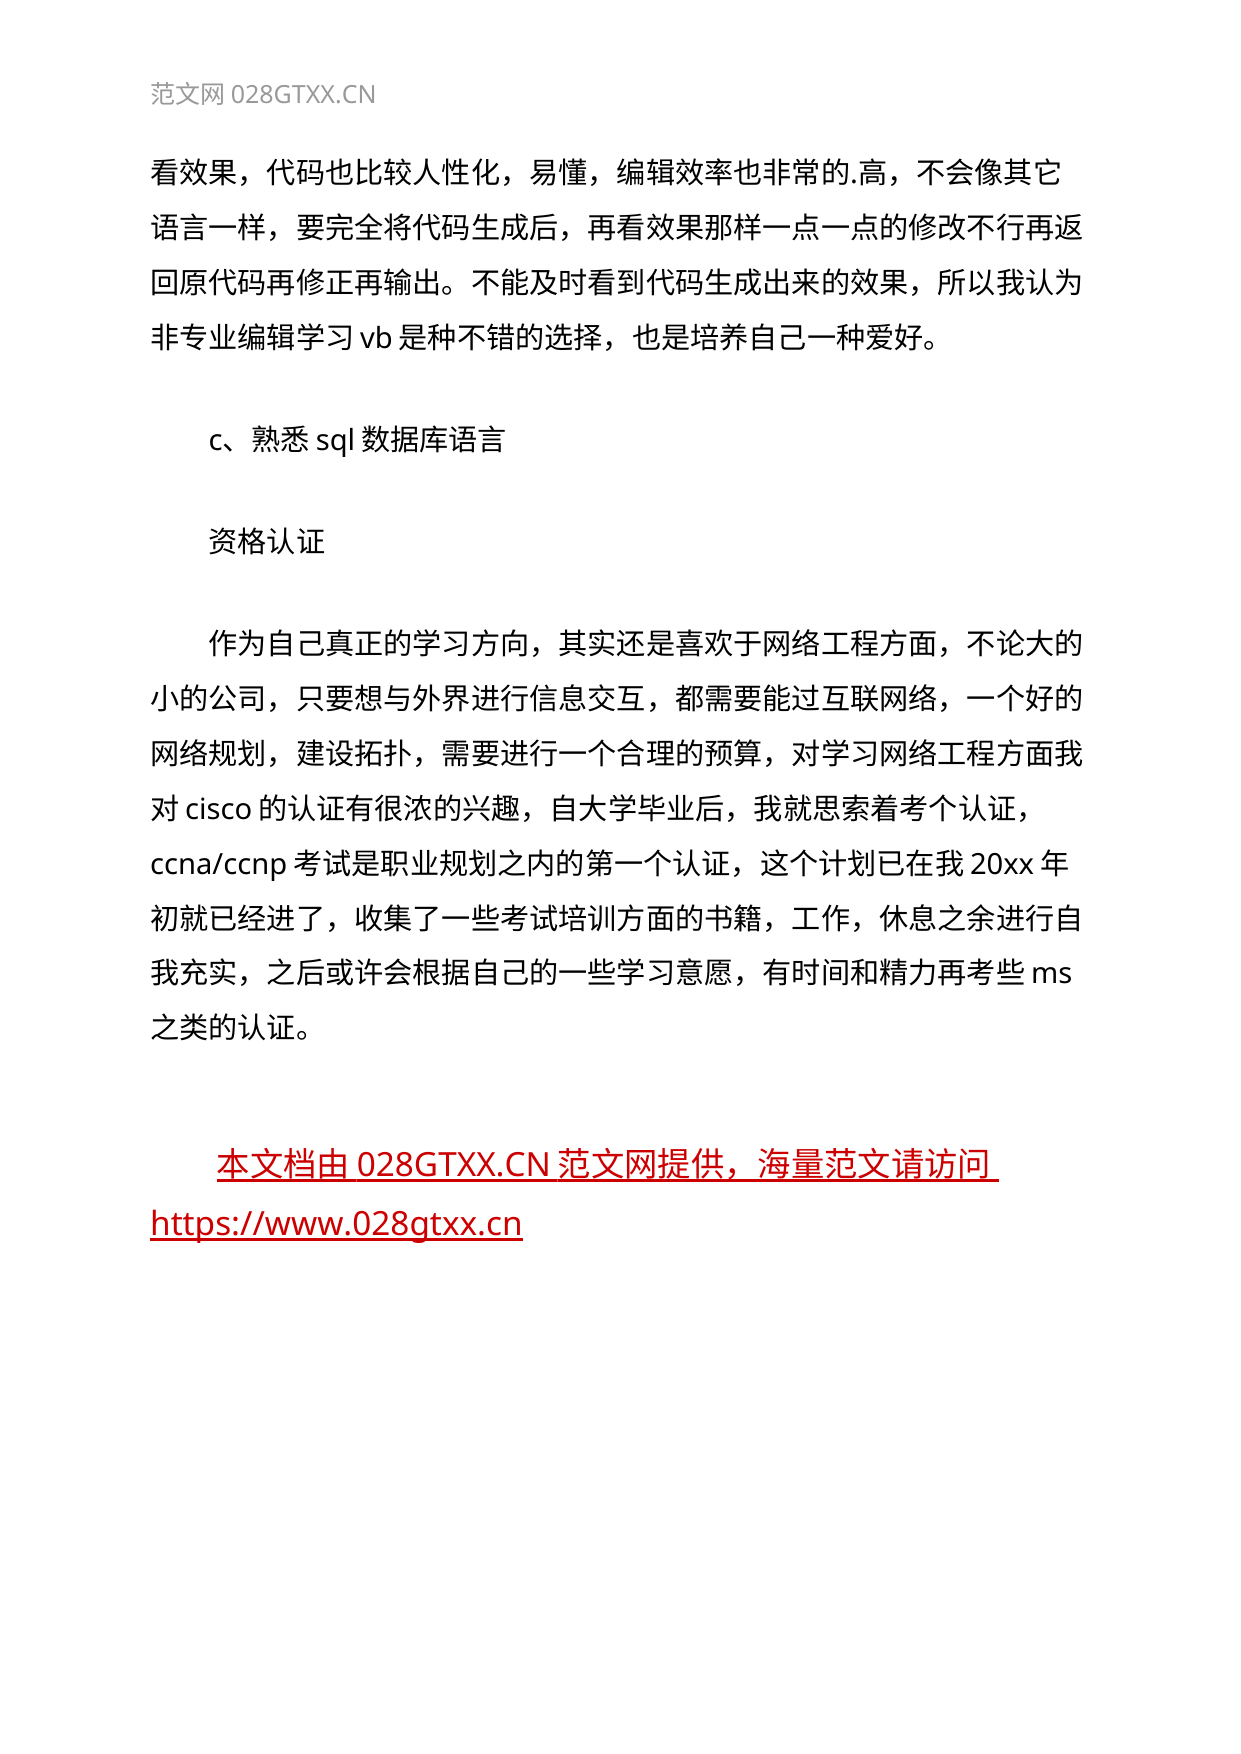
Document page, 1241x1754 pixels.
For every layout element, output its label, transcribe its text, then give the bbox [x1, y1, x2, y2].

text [150, 150, 1090, 357]
text c、熟悉sql数据库语言 [150, 417, 1090, 459]
text 本文档由028GTXX.CN范文网提供，海量范文请访问 https://www.028gtxx.cn [150, 1138, 1090, 1246]
text 作为自己真正的学习方向，其实还是喜欢于网络工程方面，不论大的小的公司，只要想与外界进行信息交互，都需要能过互联网络，一个好的网络规划，建设拓扑，需要进行一个合理的预算，对学习网络工程方面我对cisco的认证有很浓的兴趣，自大学毕业后，我就思索着考个认证，ccna/ccnp考试是职业规划之内的第一个认证，这个计划已在我20xx年初就已经进了，收集了一些考试培训方面的书籍，工作，休息之余进行自我充实，之后或许会根据自己的一些学习意愿，有时间和精力再考些ms之类的认证。 [150, 621, 1090, 1047]
text 资格认证 [150, 519, 1090, 561]
